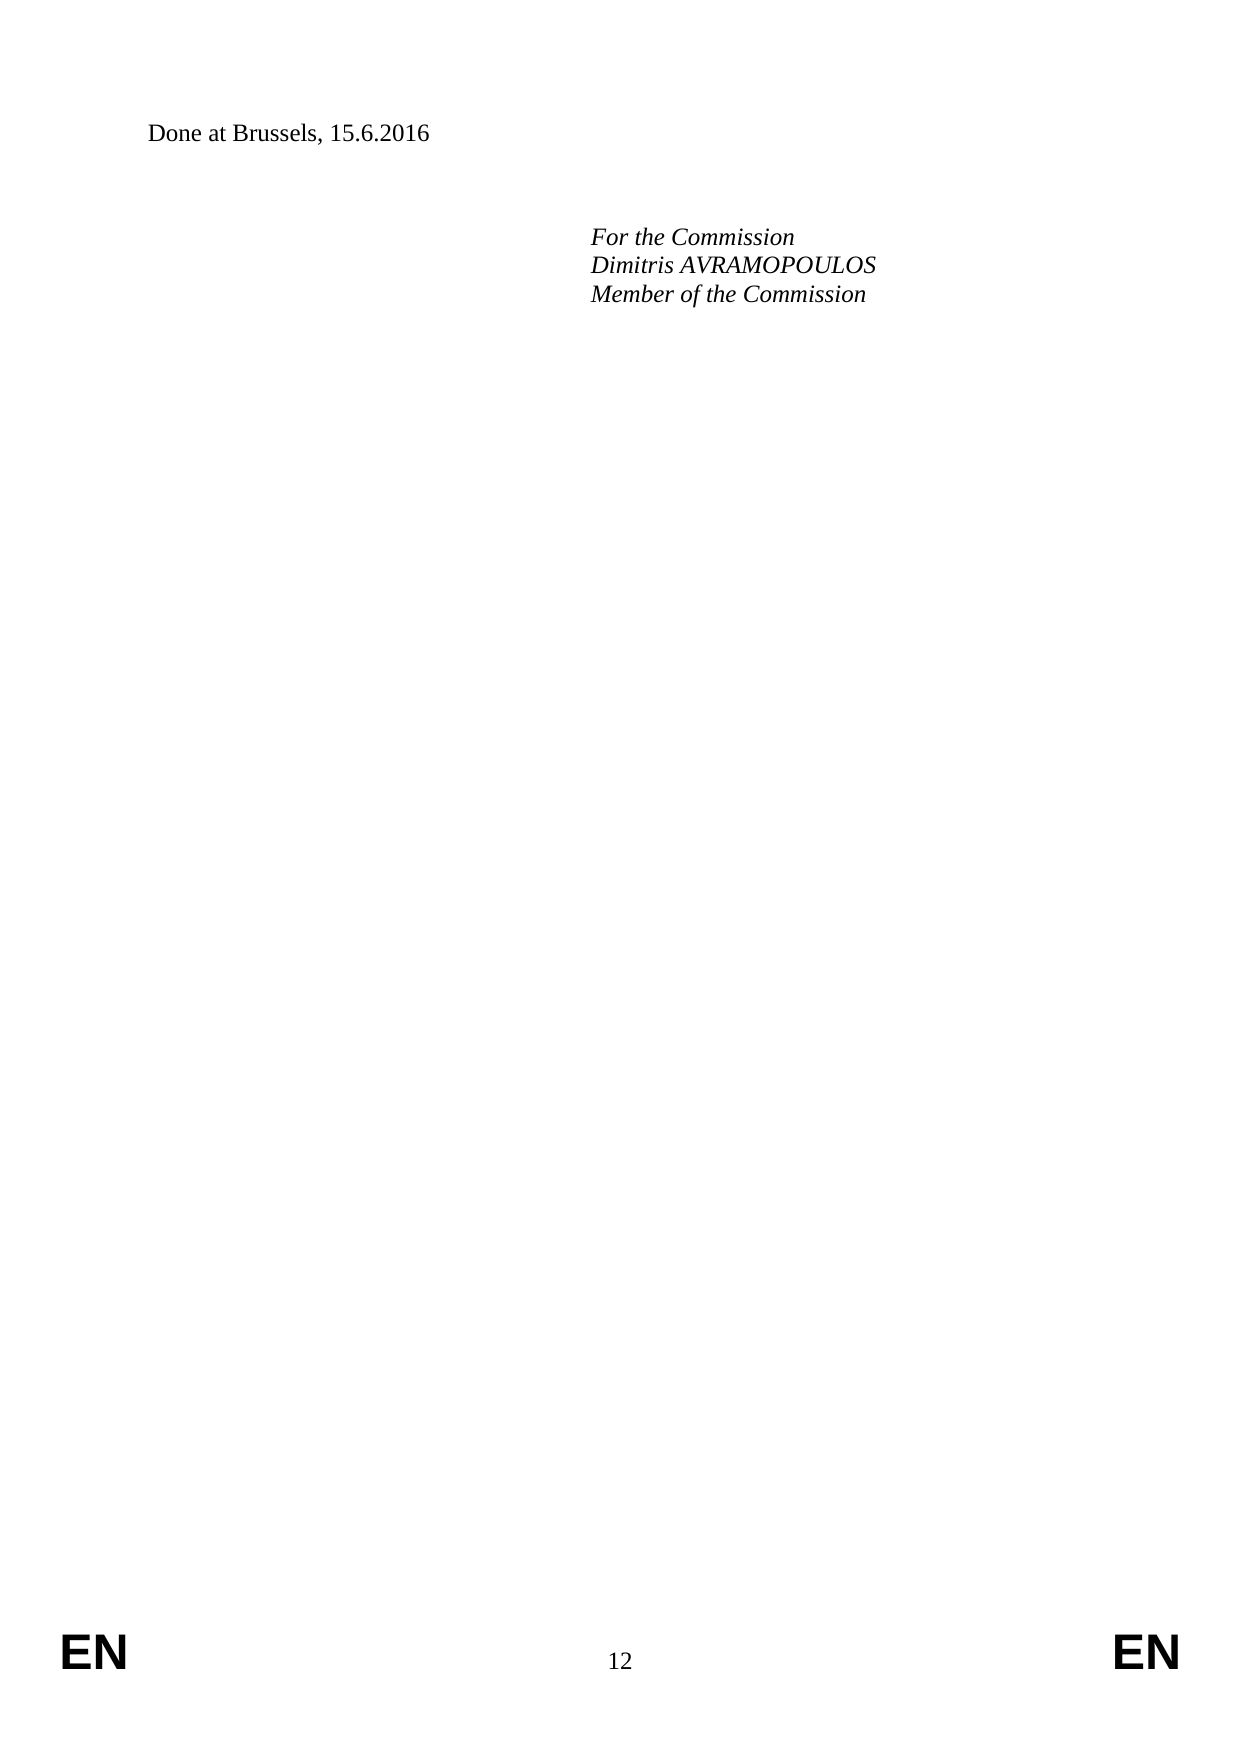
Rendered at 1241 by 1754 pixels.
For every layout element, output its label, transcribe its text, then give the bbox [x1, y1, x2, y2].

text Done at Brussels, 15.6.2016 [148, 118, 1093, 147]
text Dimitris AVRAMOPOULOS Member of the Commission [148, 251, 1093, 308]
text For the Commission [148, 222, 1093, 251]
